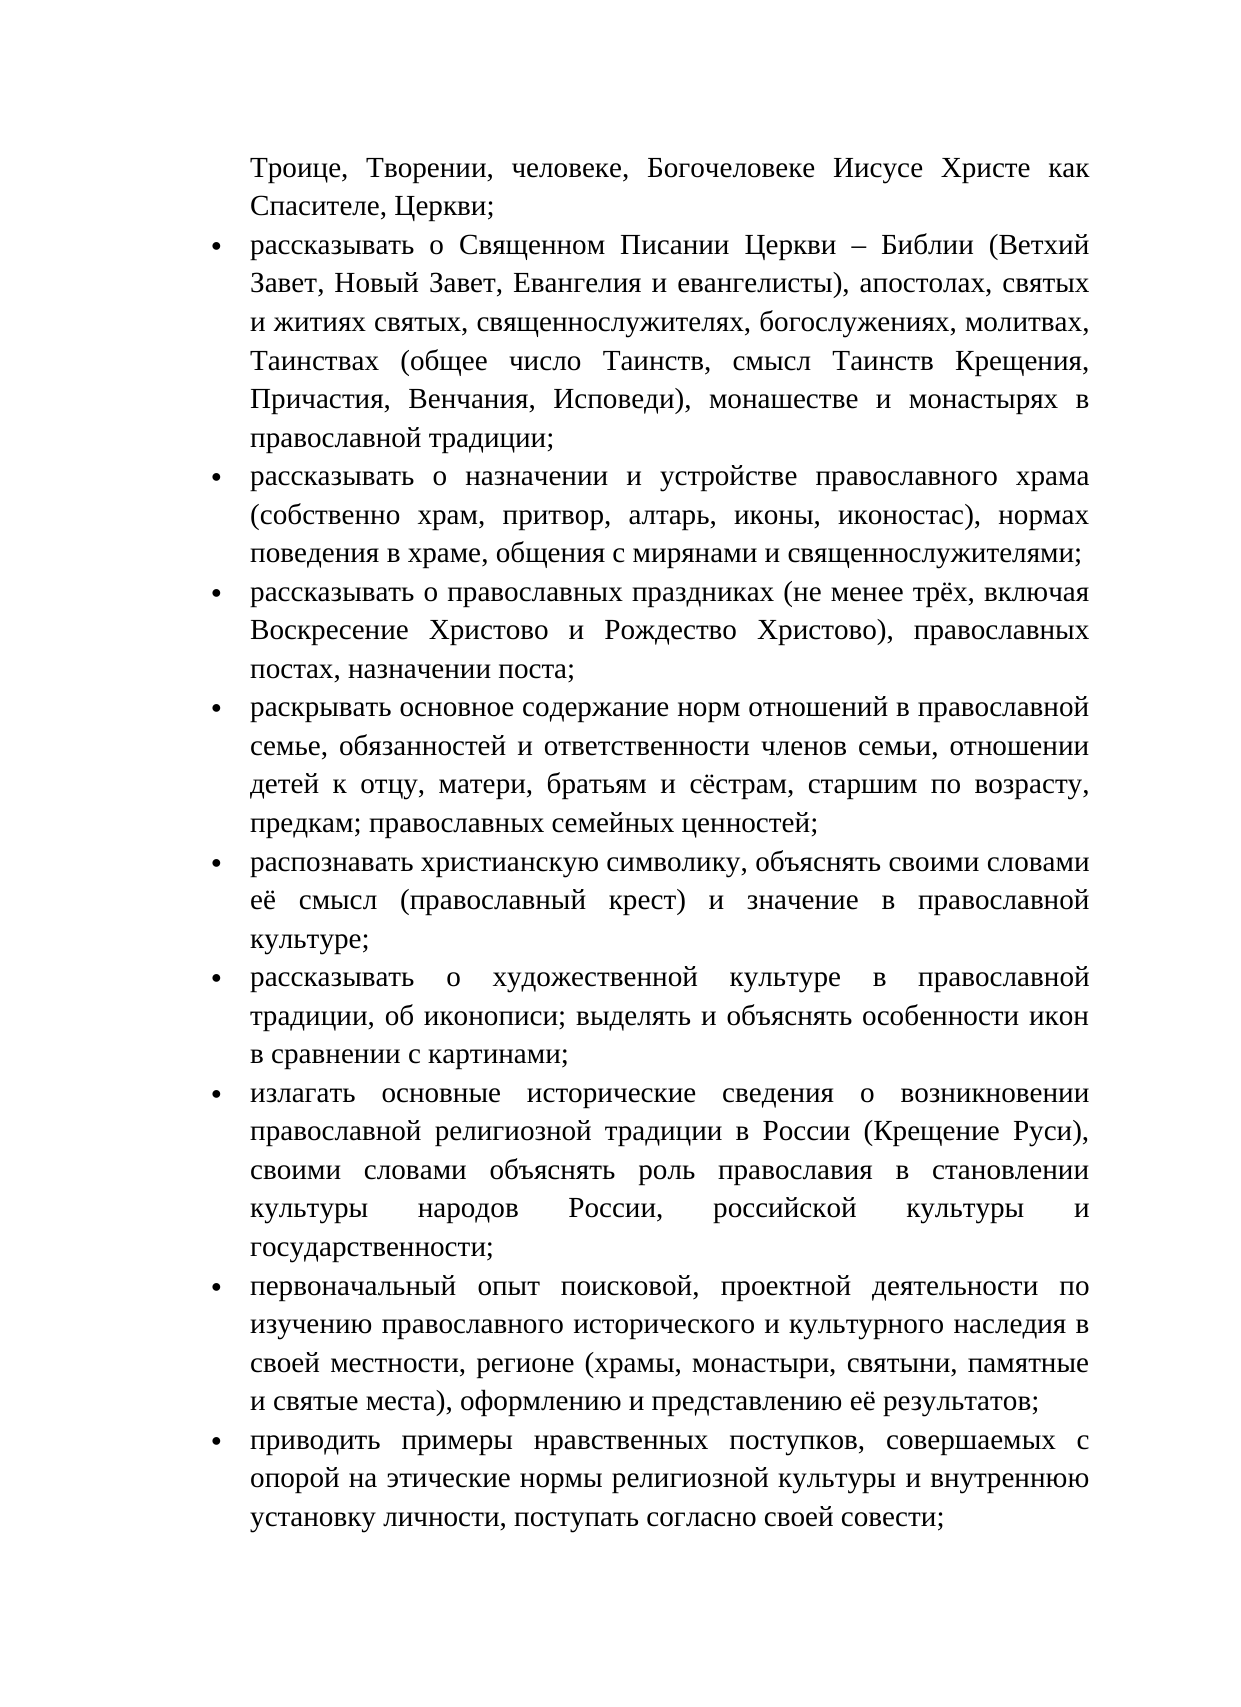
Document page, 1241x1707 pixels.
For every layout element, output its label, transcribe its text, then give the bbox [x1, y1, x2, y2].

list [212, 150, 1090, 222]
list рассказывать о назначении и устройстве православного храма (собственно храм, притвор, алтарь, иконы, иконостас), нормах поведения в храме, общения с мирянами и священнослужителями; [212, 458, 1090, 569]
list приводить примеры нравственных поступков, совершаемых с опорой на этические нормы религиозной культуры и внутреннюю установку личности, поступать согласно своей совести; [212, 1422, 1090, 1532]
list первоначальный опыт поисковой, проектной деятельности по изучению православного исторического и культурного наследия в своей местности, регионе (храмы, монастыри, святыни, памятные и святые места), оформлению и представлению её результатов; [212, 1268, 1090, 1417]
list рассказывать о Священном Писании Церкви – Библии (Ветхий Завет, Новый Завет, Евангелия и евангелисты), апостолах, святых и житиях святых, священнослужителях, богослужениях, молитвах, Таинствах (общее число Таинств, смысл Таинств Крещения, Причастия, Венчания, Исповеди), монашестве и монастырях в православной традиции; [212, 227, 1090, 453]
list рассказывать о православных праздниках (не менее трёх, включая Воскресение Христово и Рождество Христово), православных постах, назначении поста; [212, 574, 1090, 684]
list распознавать христианскую символику, объяснять своими словами её смысл (православный крест) и значение в православной культуре; [212, 844, 1090, 954]
list раскрывать основное содержание норм отношений в православной семье, обязанностей и ответственности членов семьи, отношении детей к отцу, матери, братьям и сёстрам, старшим по возрасту, предкам; православных семейных ценностей; [212, 689, 1090, 839]
list излагать основные исторические сведения о возникновении православной религиозной традиции в России (Крещение Руси), своими словами объяснять роль православия в становлении культуры народов России, российской культуры и государственности; [212, 1075, 1090, 1263]
list рассказывать о художественной культуре в православной традиции, об иконописи; выделять и объяснять особенности икон в сравнении с картинами; [212, 959, 1090, 1070]
